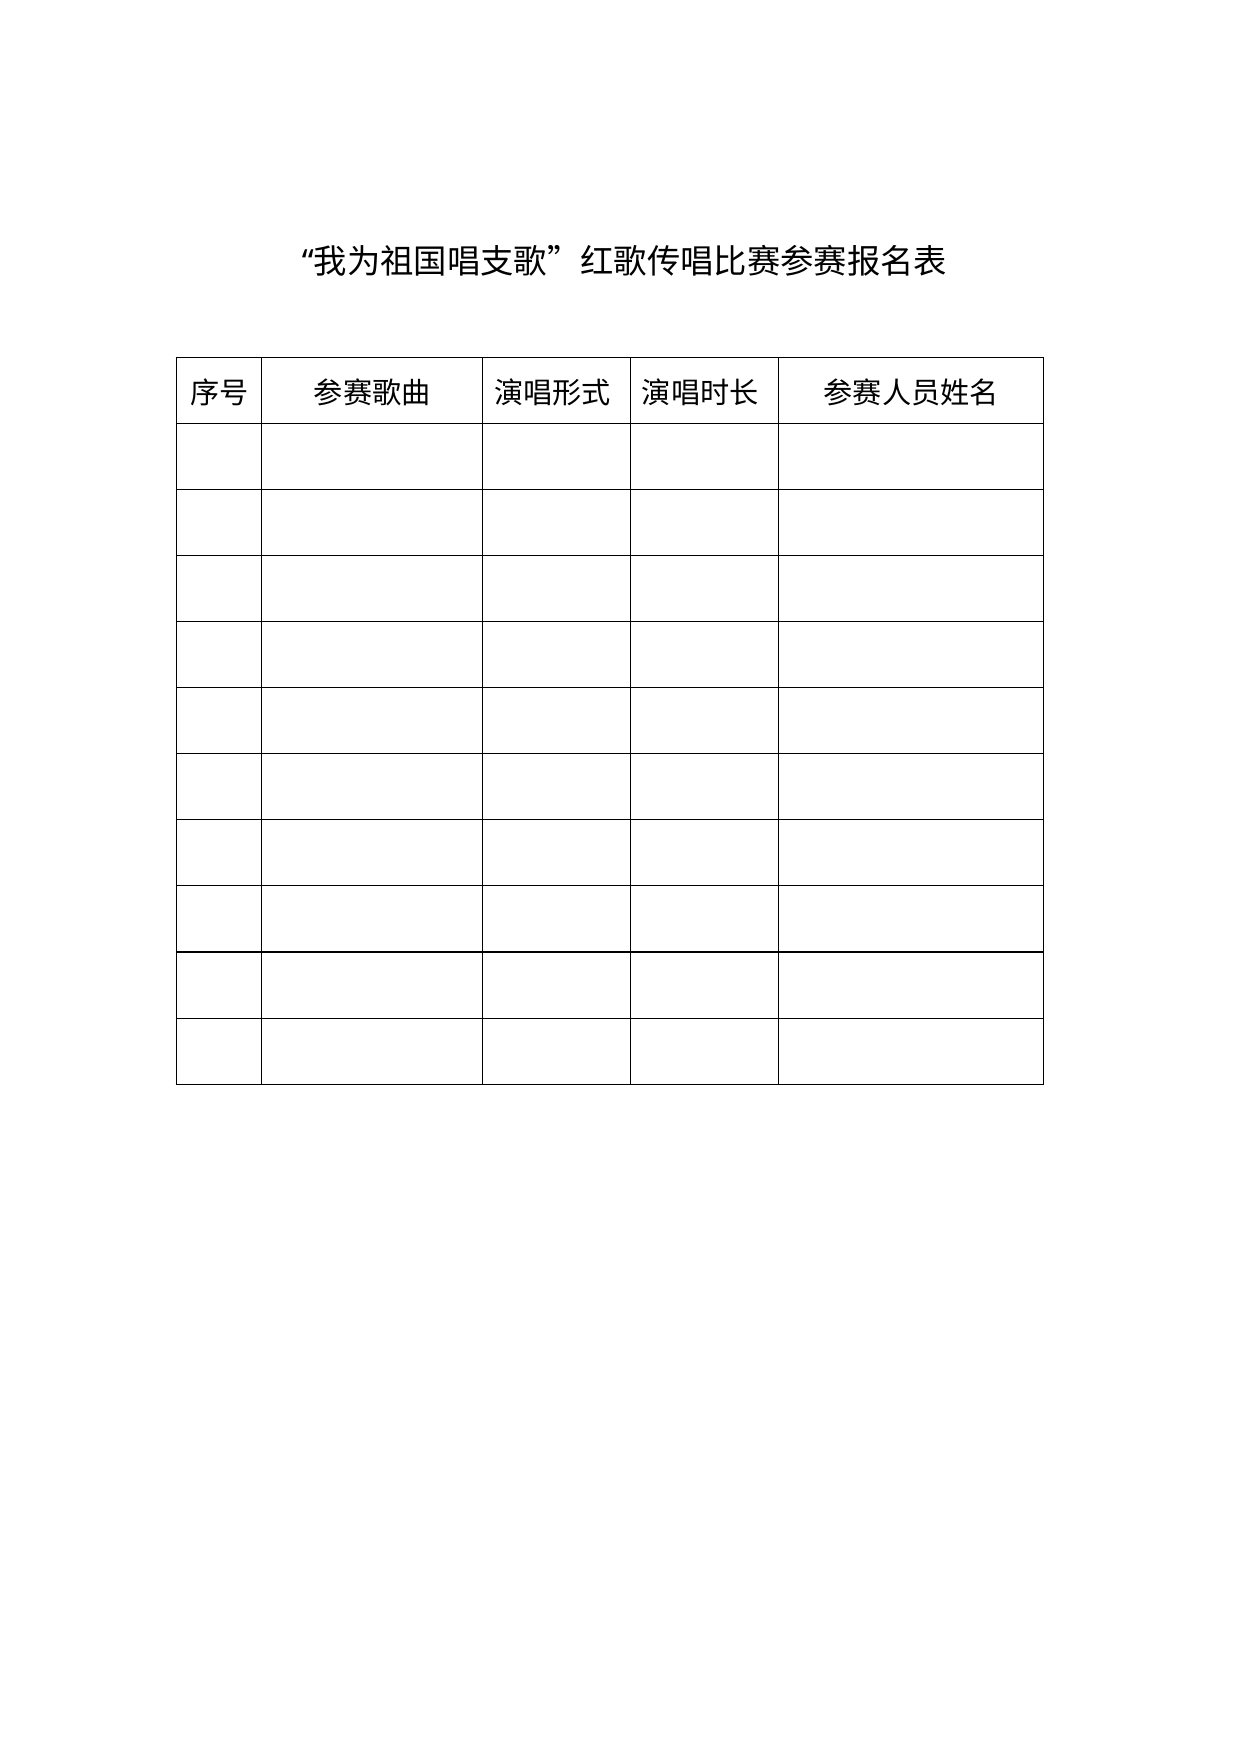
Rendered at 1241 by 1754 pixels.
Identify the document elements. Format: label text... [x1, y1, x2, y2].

table_cell [779, 953, 1043, 1017]
table_header 参赛人员姓名 [779, 358, 1043, 423]
table_cell [631, 820, 778, 885]
table_header 序号 [177, 358, 261, 423]
table_cell [262, 556, 482, 621]
table_cell [262, 688, 482, 753]
table_cell [483, 886, 630, 951]
table_cell [483, 556, 630, 621]
table_cell [631, 688, 778, 753]
table_header 演唱时长 [631, 358, 778, 423]
table_header 演唱形式 [483, 358, 630, 423]
table_cell [483, 953, 630, 1017]
table_cell [177, 754, 261, 819]
text “我为祖国唱支歌”红歌传唱比赛参赛报名表 [187, 227, 1053, 292]
table_cell [779, 688, 1043, 753]
table_cell [779, 1019, 1043, 1083]
table_cell [177, 1019, 261, 1083]
table_cell [177, 424, 261, 489]
table_cell [779, 820, 1043, 885]
table_cell [483, 622, 630, 687]
table_cell [262, 424, 482, 489]
table_cell [779, 490, 1043, 555]
table_cell [631, 424, 778, 489]
table_cell [262, 820, 482, 885]
table_cell [779, 754, 1043, 819]
table_cell [631, 953, 778, 1017]
table_cell [262, 1019, 482, 1083]
table_cell [262, 953, 482, 1017]
table_cell [631, 886, 778, 951]
table_cell [262, 754, 482, 819]
table_cell [483, 820, 630, 885]
table_cell [177, 886, 261, 951]
table_cell [631, 622, 778, 687]
table_cell [779, 622, 1043, 687]
table_cell [631, 754, 778, 819]
table_cell [779, 886, 1043, 951]
table_cell [631, 490, 778, 555]
table_cell [177, 820, 261, 885]
table_cell [262, 490, 482, 555]
table_cell [177, 688, 261, 753]
table_cell [262, 886, 482, 951]
table_cell [483, 1019, 630, 1083]
table_cell [631, 556, 778, 621]
table_cell [631, 1019, 778, 1083]
table_cell [779, 556, 1043, 621]
table_cell [177, 556, 261, 621]
table_cell [177, 622, 261, 687]
table_cell [177, 953, 261, 1017]
table_cell [177, 490, 261, 555]
table_cell [483, 754, 630, 819]
table_cell [483, 424, 630, 489]
table_header 参赛歌曲 [262, 358, 482, 423]
table_cell [483, 688, 630, 753]
table_cell [262, 622, 482, 687]
table_cell [483, 490, 630, 555]
table_cell [779, 424, 1043, 489]
